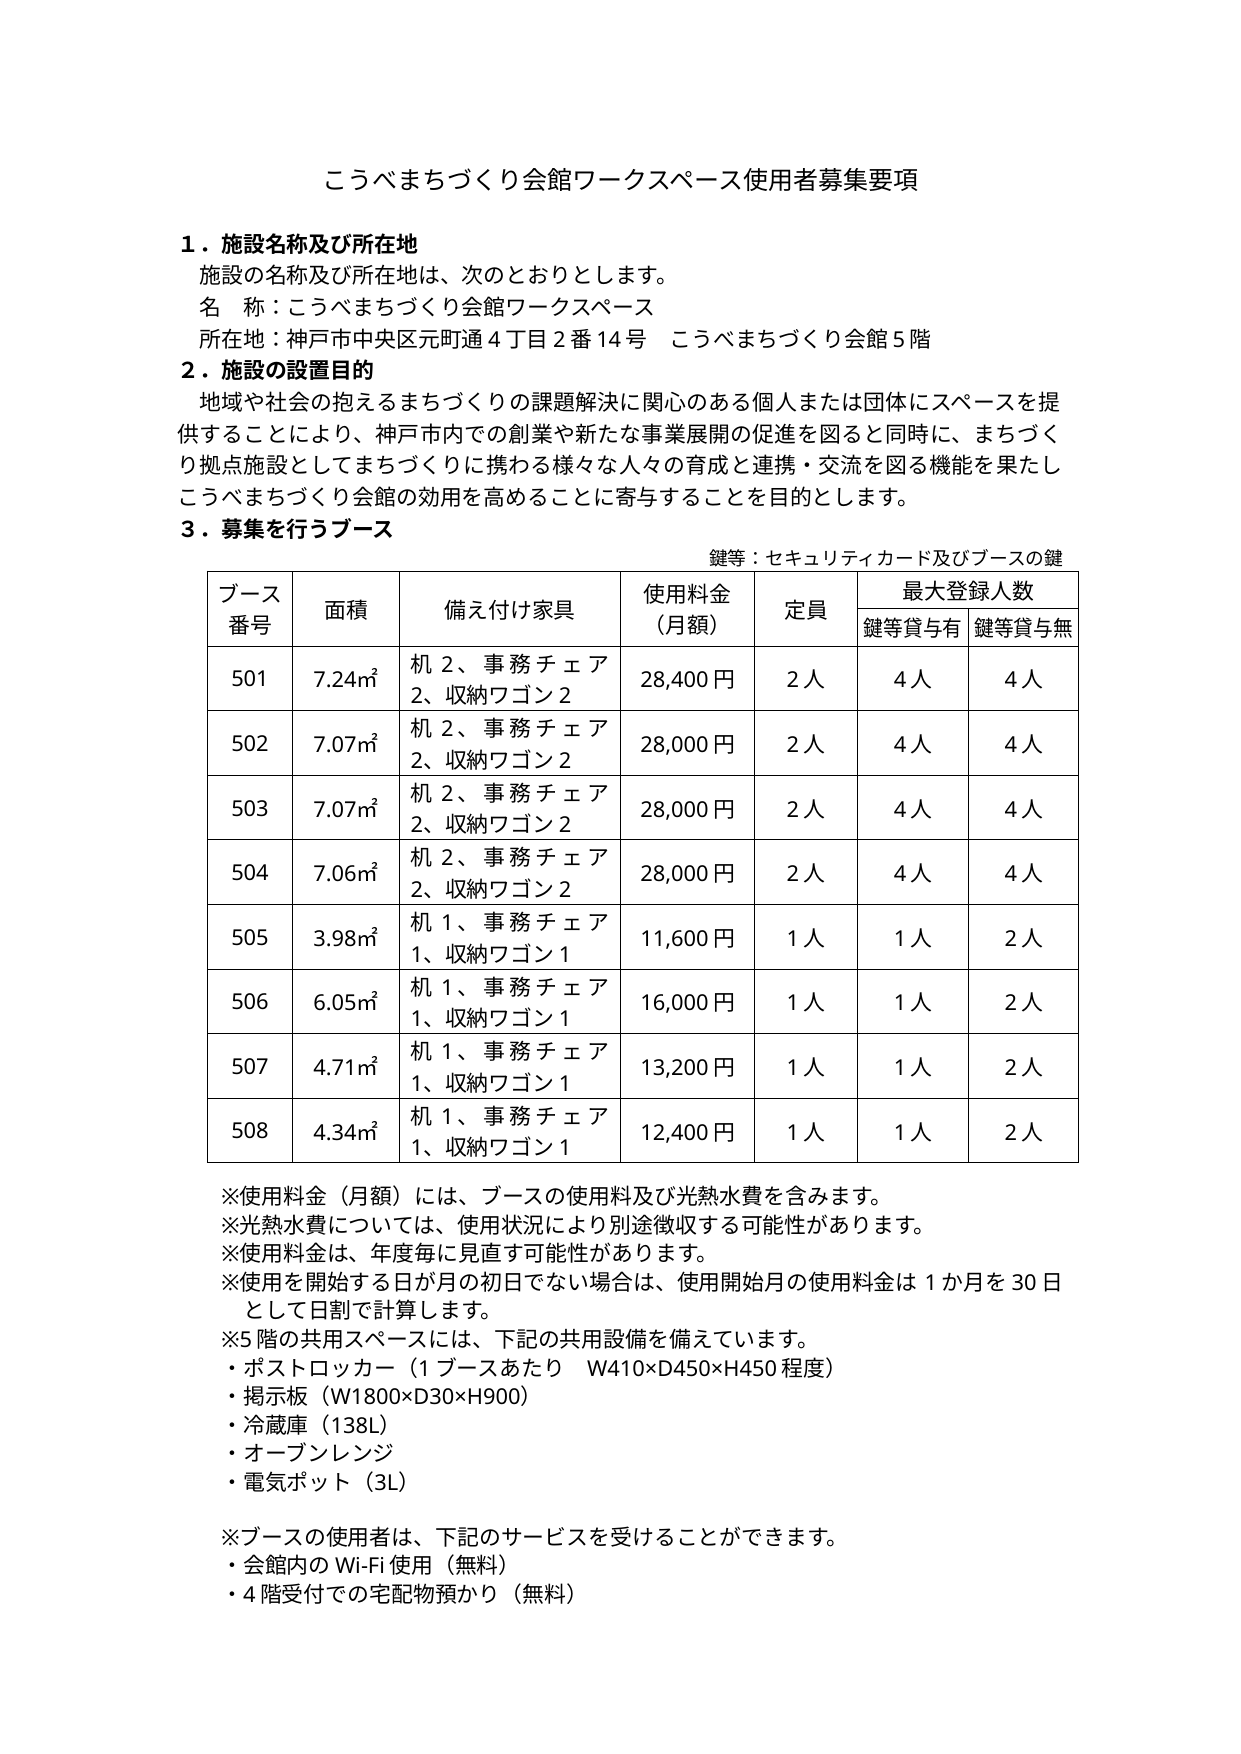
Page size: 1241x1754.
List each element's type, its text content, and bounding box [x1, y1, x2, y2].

table_cell 4人 [858, 711, 968, 775]
table_cell 501 [208, 647, 292, 710]
table_cell 2人 [969, 905, 1078, 968]
table_cell 16,000円 [621, 970, 754, 1033]
table_cell 1人 [858, 970, 968, 1033]
table_cell 507 [208, 1034, 292, 1098]
text ※ブースの使用者は、下記のサービスを受けることができます。 [177, 1523, 1063, 1551]
text ※使用料金は、年度毎に見直す可能性があります。 [177, 1239, 1063, 1268]
table_cell 12,400円 [621, 1099, 754, 1162]
table_cell 7.07㎡ [293, 711, 399, 775]
table_cell 1人 [755, 905, 857, 968]
text ※5階の共用スペースには、下記の共用設備を備えています。 [177, 1325, 1063, 1353]
table_header 定員 [755, 572, 857, 646]
table_cell 机2、事務チェア2、収納ワゴン2 [400, 711, 620, 775]
table_cell 508 [208, 1099, 292, 1162]
text ３．募集を行うブース [177, 512, 1063, 543]
text 施設の名称及び所在地は、次のとおりとします。 [177, 258, 1063, 290]
table_header 使用料金 （月額） [621, 572, 754, 646]
table_cell 2人 [969, 970, 1078, 1033]
table_cell 505 [208, 905, 292, 968]
text ※使用料金（月額）には、ブースの使用料及び光熱水費を含みます。 [177, 1182, 1063, 1211]
text ・ポストロッカー（1ブースあたり W410×D450×H450程度） [177, 1353, 1063, 1382]
text 地域や社会の抱えるまちづくりの課題解決に関心のある個人または団体にスペースを提供することにより、神戸市内での創業や新たな事業展開の促進を図ると同時に、まちづくり拠点施設としてまちづくりに携わる様々な人々の育成と連携・交流を図る機能を果たし、こうべまちづくり会館の効用を高めることに寄与することを目的とします。 [177, 385, 1063, 512]
table_cell 2人 [755, 776, 857, 839]
table_cell 1人 [755, 970, 857, 1033]
table_cell 1人 [858, 1034, 968, 1098]
text 名 称：こうべまちづくり会館ワークスペース [177, 290, 1063, 322]
table_cell 506 [208, 970, 292, 1033]
table_cell 4人 [858, 647, 968, 710]
table_cell 鍵等貸与無 [969, 609, 1078, 646]
table_cell 机2、事務チェア2、収納ワゴン2 [400, 776, 620, 839]
text ・会館内のWi-Fi使用（無料） [177, 1551, 1063, 1580]
table_cell 4.34㎡ [293, 1099, 399, 1162]
table_cell 28,000円 [621, 776, 754, 839]
table_header 最大登録人数 [858, 572, 1078, 608]
table_cell 机1、事務チェア1、収納ワゴン1 [400, 1099, 620, 1162]
table_cell 28,400円 [621, 647, 754, 710]
table_cell 4人 [969, 776, 1078, 839]
table_cell 机1、事務チェア1、収納ワゴン1 [400, 1034, 620, 1098]
table_header 備え付け家具 [400, 572, 620, 646]
text ・オーブンレンジ [177, 1439, 1063, 1467]
table_cell 2人 [969, 1034, 1078, 1098]
table_cell 4人 [858, 776, 968, 839]
text ※使用を開始する日が月の初日でない場合は、使用開始月の使用料金は1か月を30日として日割で計算します。 [221, 1268, 1063, 1325]
text ・冷蔵庫（138L） [177, 1410, 1063, 1439]
table_cell 2人 [755, 647, 857, 710]
table_cell 机2、事務チェア2、収納ワゴン2 [400, 840, 620, 904]
table_cell 4.71㎡ [293, 1034, 399, 1098]
table_cell 7.06㎡ [293, 840, 399, 904]
text ・4階受付での宅配物預かり（無料） [177, 1580, 1063, 1608]
table_cell 7.07㎡ [293, 776, 399, 839]
table_cell 28,000円 [621, 711, 754, 775]
text 所在地：神戸市中央区元町通4丁目2番14号 こうべまちづくり会館5階 [177, 322, 1063, 353]
text 鍵等：セキュリティカード及びブースの鍵 [177, 543, 1063, 571]
table_cell 1人 [755, 1034, 857, 1098]
table_cell 11,600円 [621, 905, 754, 968]
table_cell 机1、事務チェア1、収納ワゴン1 [400, 905, 620, 968]
table_cell 2人 [969, 1099, 1078, 1162]
table_cell 28,000円 [621, 840, 754, 904]
table_cell 1人 [858, 1099, 968, 1162]
table_cell 4人 [858, 840, 968, 904]
table_cell 3.98㎡ [293, 905, 399, 968]
table_header 面積 [293, 572, 399, 646]
text ※光熱水費については、使用状況により別途徴収する可能性があります。 [177, 1211, 1063, 1239]
table_cell 1人 [858, 905, 968, 968]
table_cell 机2、事務チェア2、収納ワゴン2 [400, 647, 620, 710]
table_cell 2人 [755, 711, 857, 775]
table_cell 鍵等貸与有 [858, 609, 968, 646]
table_cell 4人 [969, 840, 1078, 904]
text １．施設名称及び所在地 [177, 227, 1063, 258]
table_cell 503 [208, 776, 292, 839]
table_cell 502 [208, 711, 292, 775]
table_cell 7.24㎡ [293, 647, 399, 710]
table_cell 13,200円 [621, 1034, 754, 1098]
table_cell 4人 [969, 647, 1078, 710]
table_cell 2人 [755, 840, 857, 904]
text ・掲示板（W1800×D30×H900） [177, 1382, 1063, 1410]
table_cell 6.05㎡ [293, 970, 399, 1033]
table_header ブース 番号 [208, 572, 292, 646]
table_cell 4人 [969, 711, 1078, 775]
text ２．施設の設置目的 [177, 353, 1063, 385]
table_cell 机1、事務チェア1、収納ワゴン1 [400, 970, 620, 1033]
table_cell 1人 [755, 1099, 857, 1162]
text こうべまちづくり会館ワークスペース使用者募集要項 [177, 161, 1063, 197]
table_cell 504 [208, 840, 292, 904]
text ・電気ポット（3L） [177, 1467, 1063, 1496]
